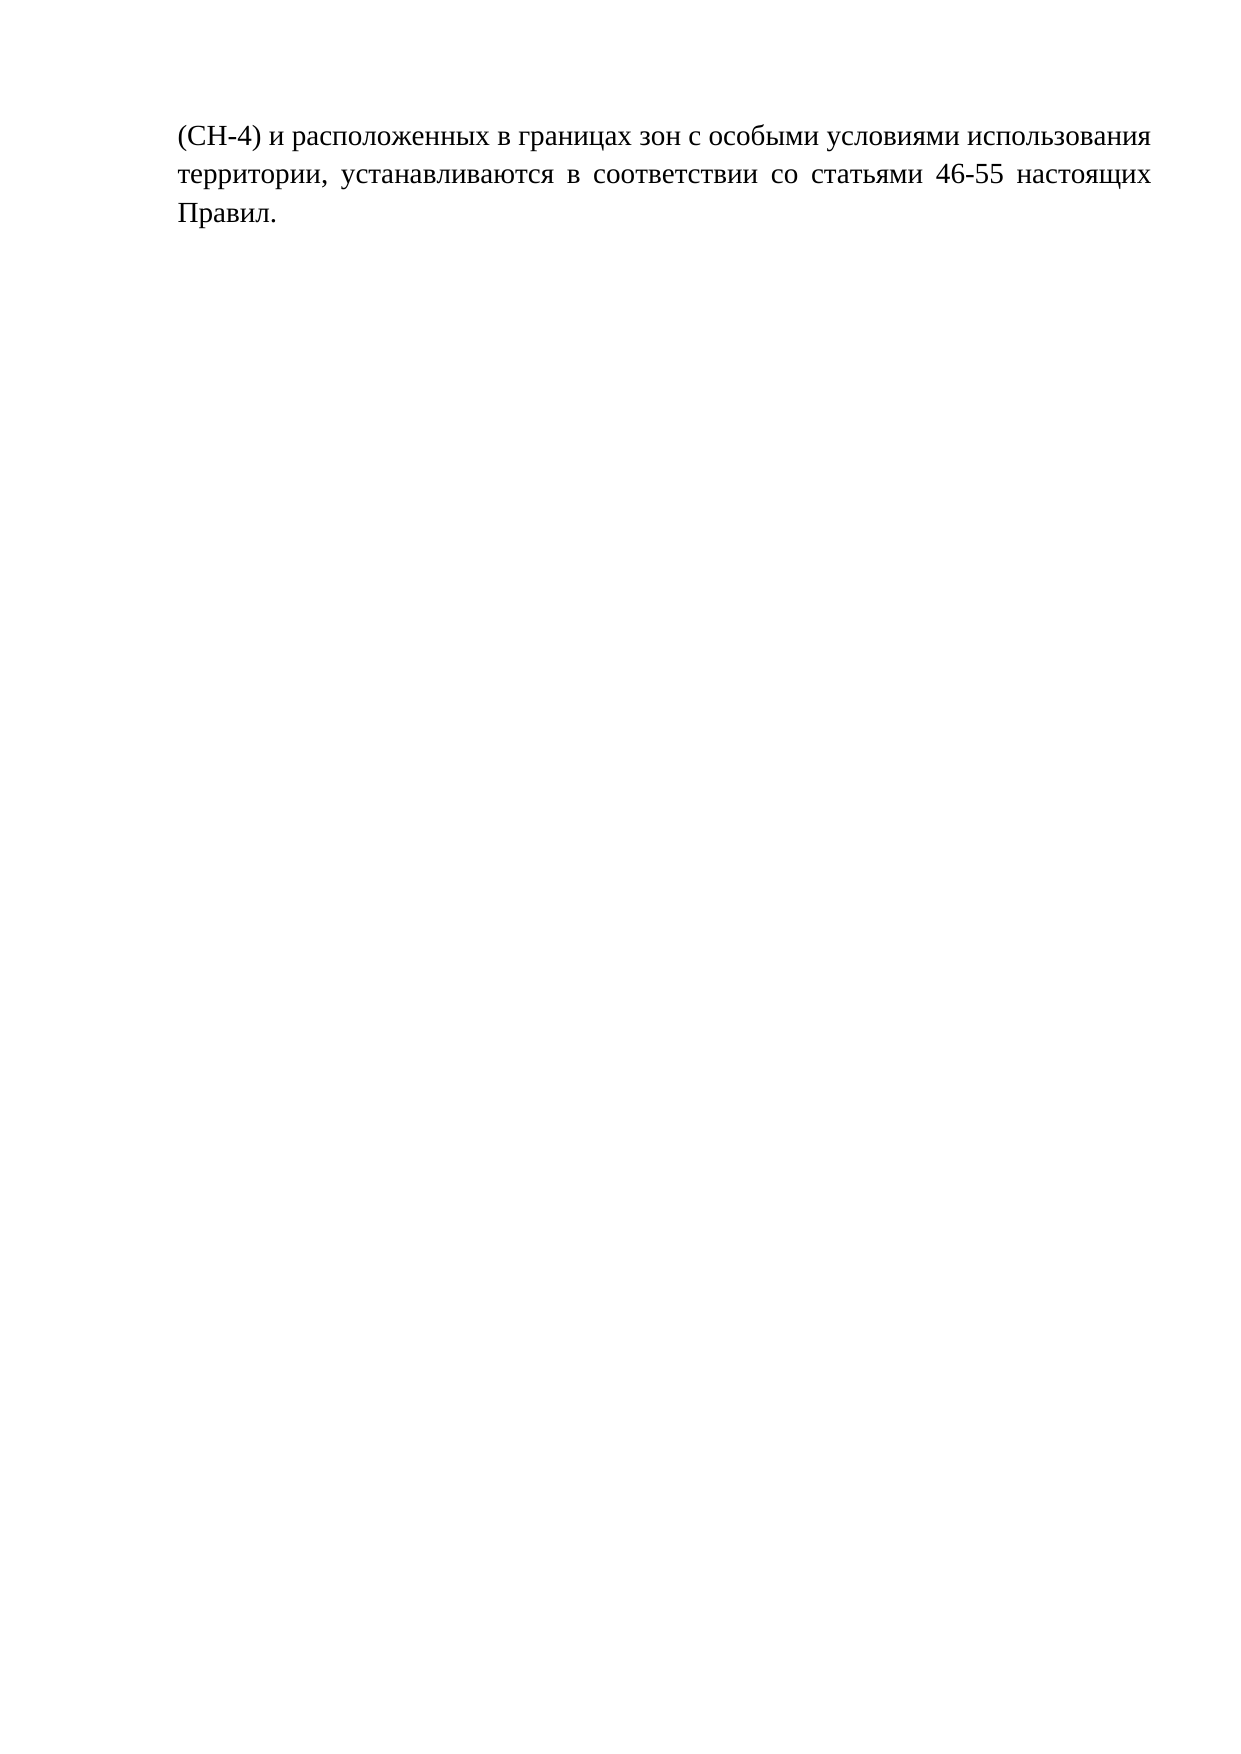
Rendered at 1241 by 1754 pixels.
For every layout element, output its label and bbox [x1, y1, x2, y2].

text [177, 118, 1152, 229]
